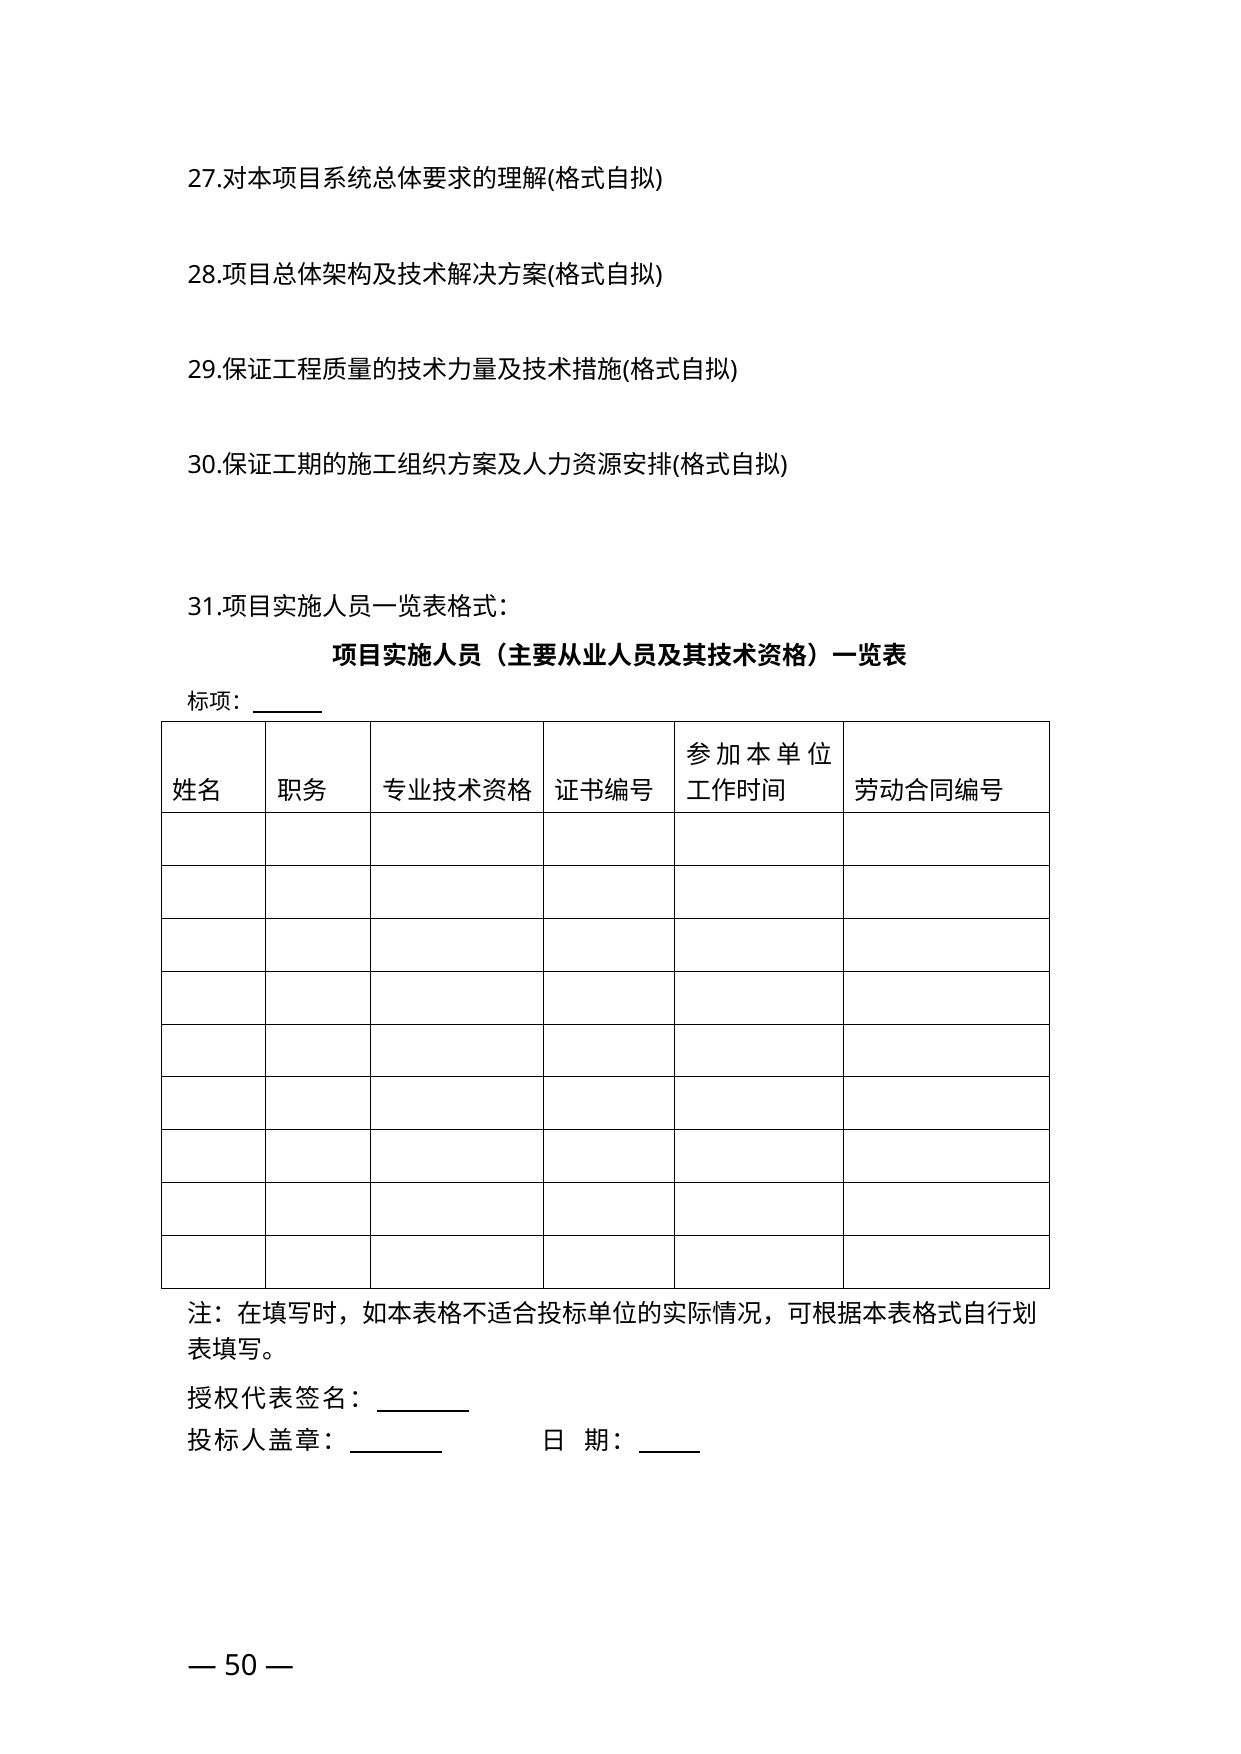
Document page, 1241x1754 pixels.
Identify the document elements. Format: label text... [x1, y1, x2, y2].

text 30.保证工期的施工组织方案及人力资源安排(格式自拟) [187, 445, 1053, 481]
table_cell [371, 1077, 543, 1129]
table_cell [266, 972, 370, 1023]
table_cell [844, 1236, 1049, 1287]
table_cell [266, 1025, 370, 1076]
table_cell [844, 813, 1049, 865]
table_cell [371, 1236, 543, 1287]
table_cell [266, 919, 370, 971]
table_cell [544, 866, 674, 918]
table_cell [371, 813, 543, 865]
table_cell [544, 919, 674, 971]
table_cell [162, 919, 265, 971]
table_cell [266, 866, 370, 918]
text 注：在填写时，如本表格不适合投标单位的实际情况，可根据本表格式自行划表填写。 [187, 1294, 1053, 1366]
table_header 参加本单位工作时间 [675, 722, 843, 812]
table_cell [544, 972, 674, 1023]
text 标项： [187, 684, 1053, 716]
table_cell [371, 866, 543, 918]
table_cell [371, 972, 543, 1023]
table_cell [844, 866, 1049, 918]
table_cell [162, 1025, 265, 1076]
table_cell [844, 919, 1049, 971]
table_cell [162, 1130, 265, 1182]
table_cell [675, 1130, 843, 1182]
table_cell [544, 1236, 674, 1287]
table_cell [371, 1183, 543, 1235]
text 项目实施人员（主要从业人员及其技术资格）一览表 [187, 635, 1053, 672]
text 29.保证工程质量的技术力量及技术措施(格式自拟) [187, 349, 1053, 386]
table_cell [266, 1236, 370, 1287]
table_cell [675, 919, 843, 971]
table_cell [844, 1183, 1049, 1235]
table_cell [266, 1077, 370, 1129]
table_cell [371, 1025, 543, 1076]
table_cell [844, 1025, 1049, 1076]
table_cell [844, 972, 1049, 1023]
text 31.项目实施人员一览表格式： [187, 587, 1053, 623]
table_header 职务 [266, 722, 370, 812]
table_header 劳动合同编号 [844, 722, 1049, 812]
table_cell [162, 1236, 265, 1287]
table_cell [266, 813, 370, 865]
table_cell [844, 1130, 1049, 1182]
table_cell [675, 1025, 843, 1076]
table_cell [371, 1130, 543, 1182]
text 27.对本项目系统总体要求的理解(格式自拟) [187, 159, 1053, 195]
table_cell [371, 919, 543, 971]
text 投标人盖章： 日 期： [187, 1420, 1053, 1456]
table_cell [675, 1077, 843, 1129]
table_cell [544, 1130, 674, 1182]
table_cell [675, 866, 843, 918]
table_cell [544, 813, 674, 865]
table_cell [544, 1183, 674, 1235]
table_cell [162, 866, 265, 918]
table_header 姓名 [162, 722, 265, 812]
table_cell [162, 972, 265, 1023]
table_cell [162, 813, 265, 865]
table_cell [266, 1130, 370, 1182]
table_cell [844, 1077, 1049, 1129]
table_header 专业技术资格 [371, 722, 543, 812]
table_cell [162, 1077, 265, 1129]
table_header 证书编号 [544, 722, 674, 812]
text 28.项目总体架构及技术解决方案(格式自拟) [187, 254, 1053, 290]
table_cell [162, 1183, 265, 1235]
text 授权代表签名： [187, 1379, 1053, 1415]
table_cell [675, 813, 843, 865]
table_cell [675, 1236, 843, 1287]
table_cell [544, 1025, 674, 1076]
table_cell [266, 1183, 370, 1235]
table_cell [675, 972, 843, 1023]
table_cell [544, 1077, 674, 1129]
table_cell [675, 1183, 843, 1235]
